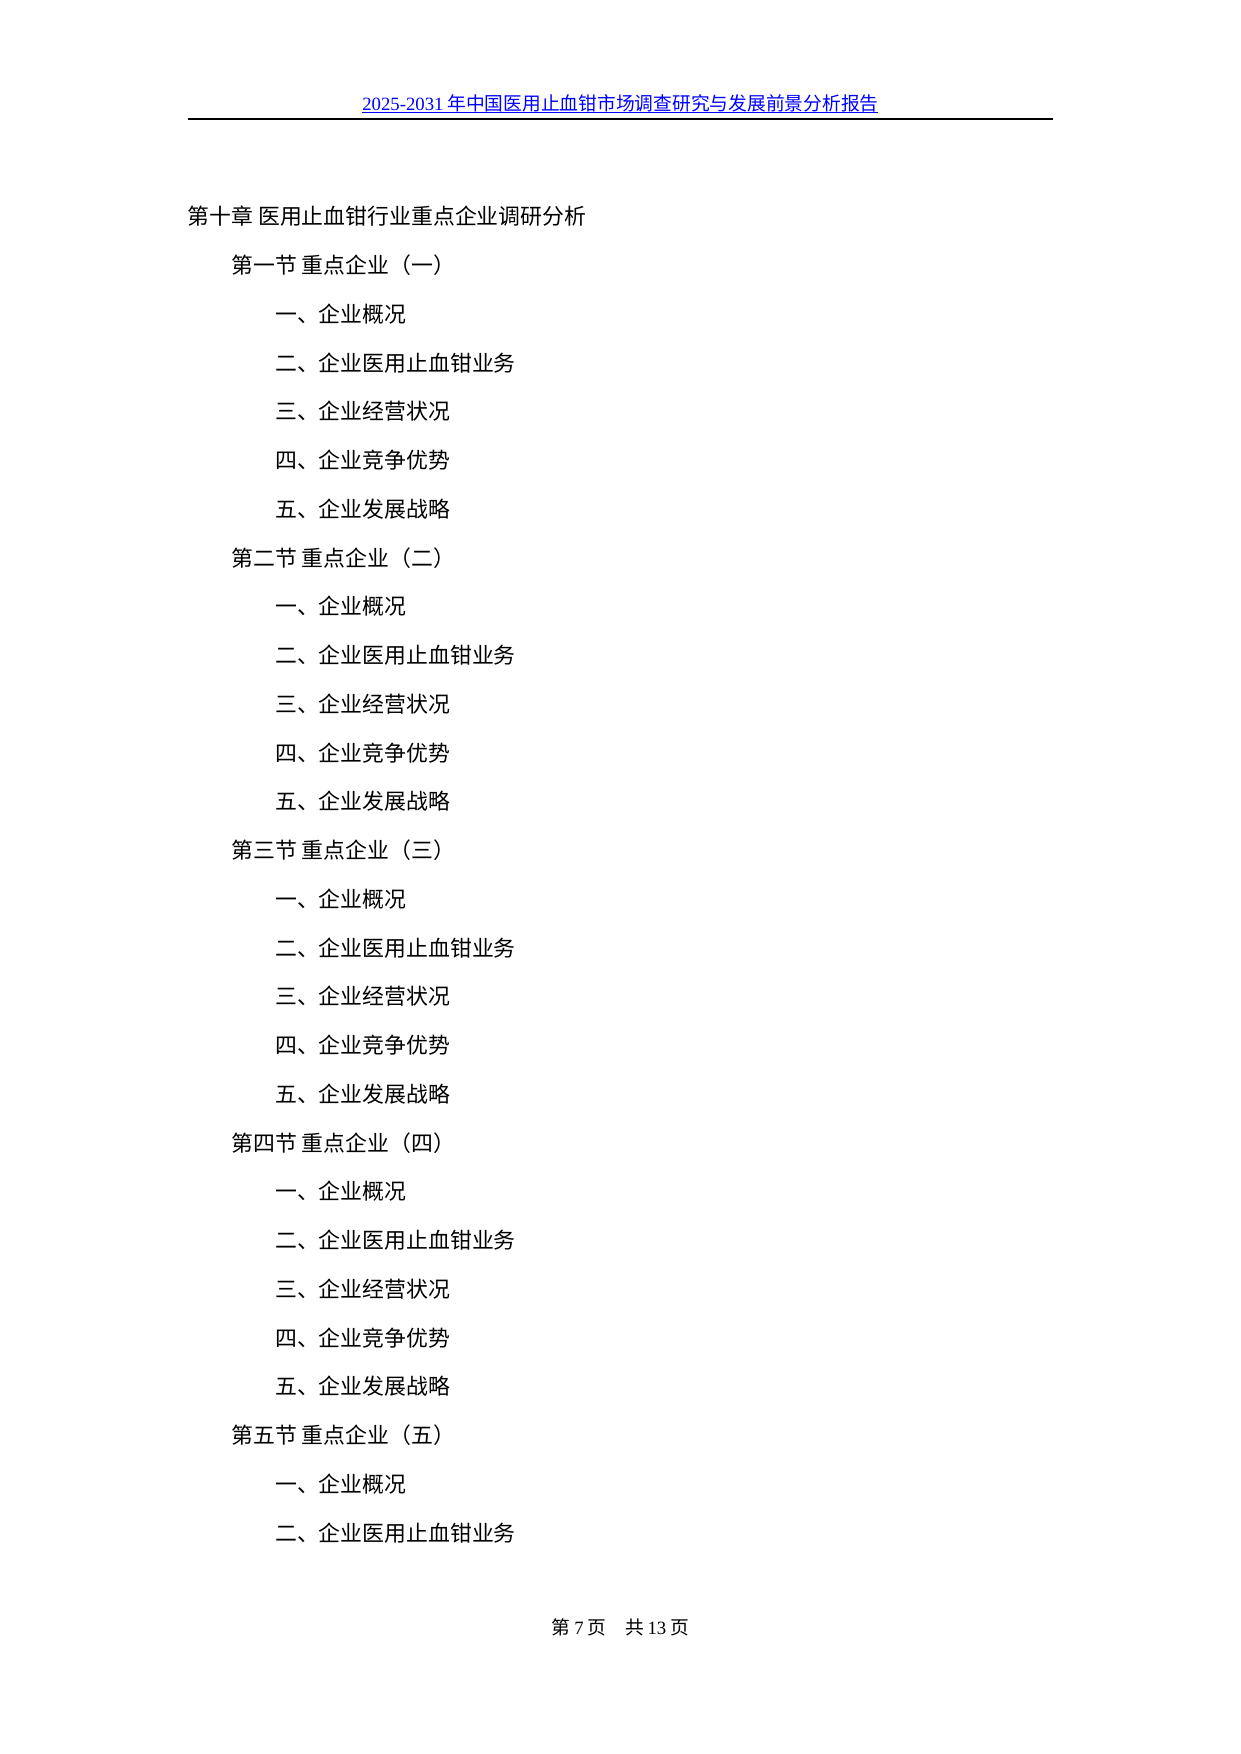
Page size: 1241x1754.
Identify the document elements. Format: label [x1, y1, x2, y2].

text [187, 150, 1053, 1548]
